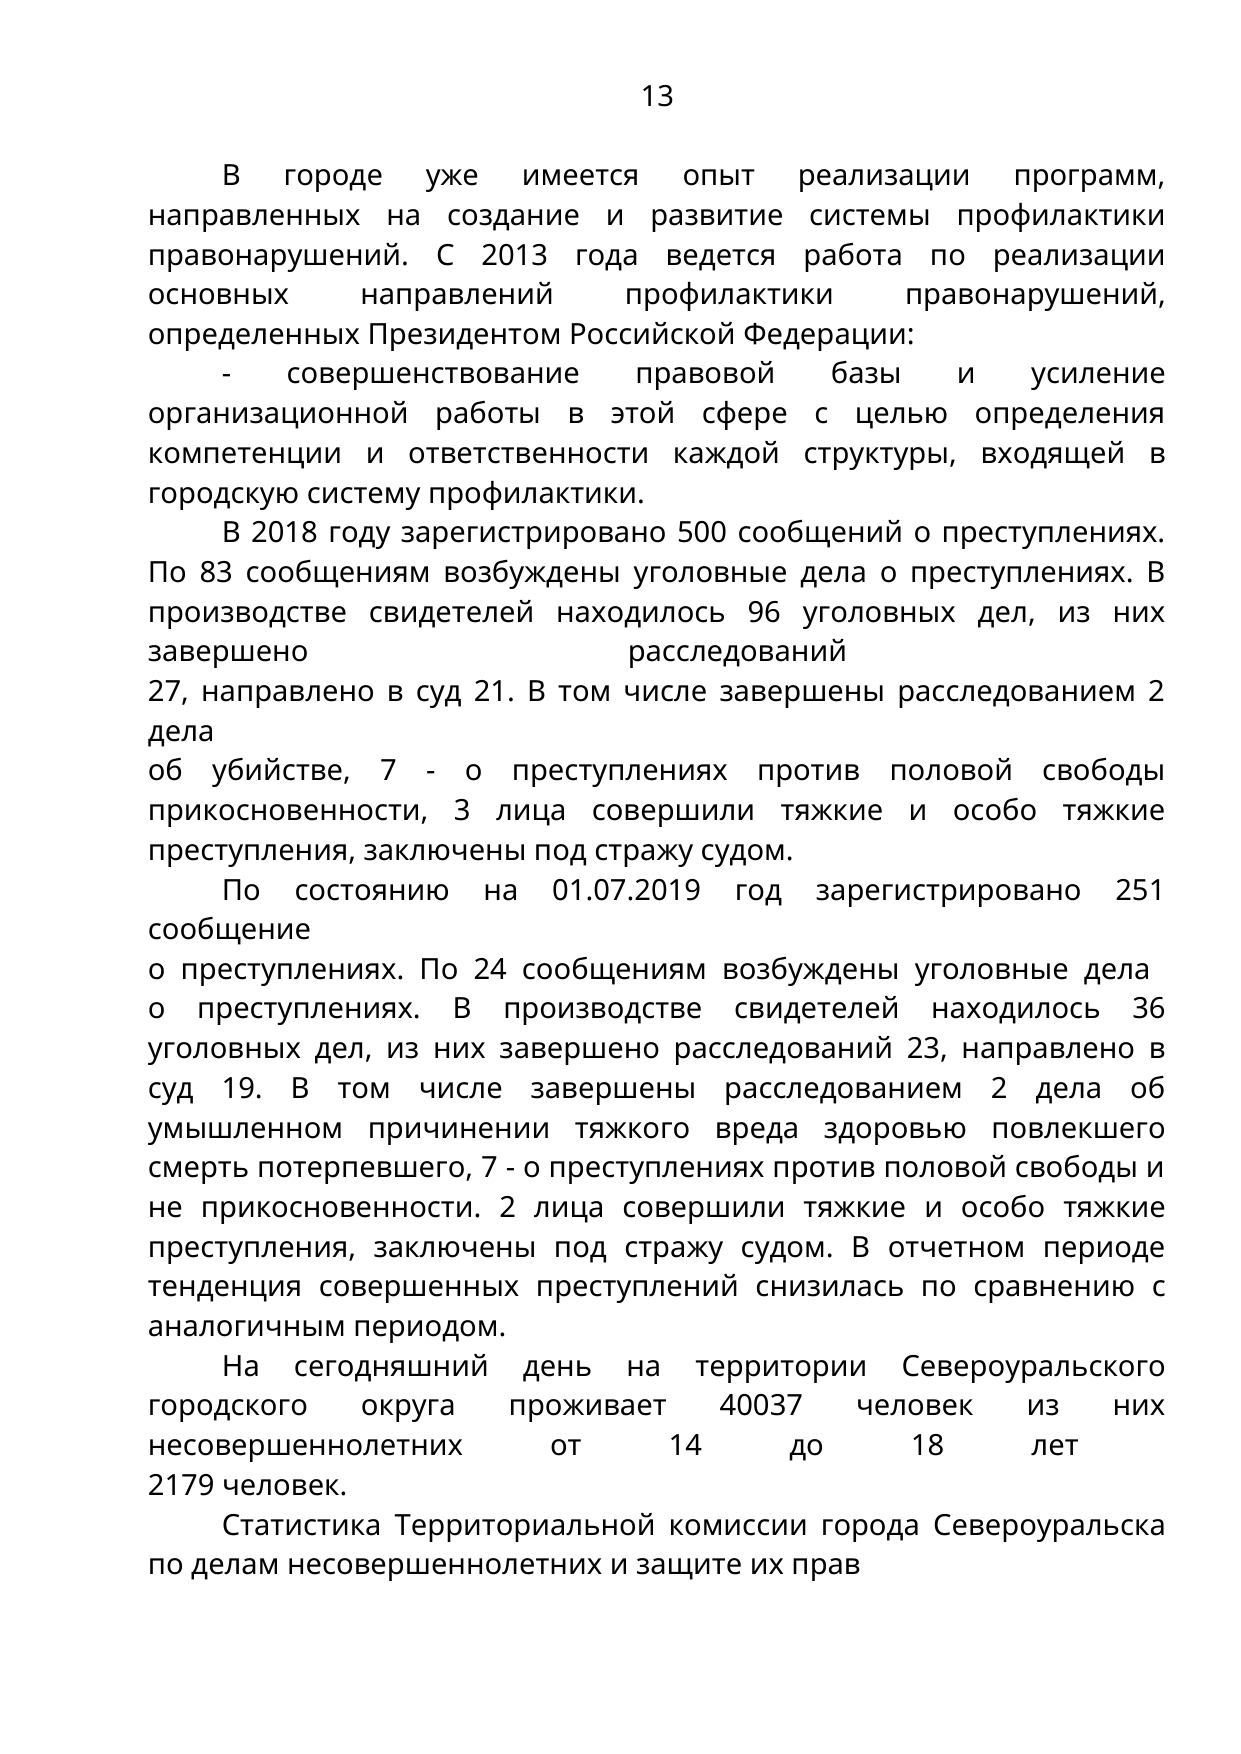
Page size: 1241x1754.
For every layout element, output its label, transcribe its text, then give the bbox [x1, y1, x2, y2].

text - совершенствование правовой базы и усиление организационной работы в этой сфере с целью определения компетенции и ответственности каждой структуры, входящей в городскую систему профилактики. [148, 353, 1166, 512]
text По состоянию на 01.07.2019 год зарегистрировано 251 сообщение о преступлениях. По 24 сообщениям возбуждены уголовные дела о преступлениях. В производстве свидетелей находилось 36 уголовных дел, из них завершено расследований 23, направлено в суд 19. В том числе завершены расследованием 2 дела об умышленном причинении тяжкого вреда здоровью повлекшего смерть потерпевшего, 7 - о преступлениях против половой свободы и не прикосновенности. 2 лица совершили тяжкие и особо тяжкие преступления, заключены под стражу судом. В отчетном периоде тенденция совершенных преступлений снизилась по сравнению с аналогичным периодом. [148, 869, 1166, 1345]
text В городе уже имеется опыт реализации программ, направленных на создание и развитие системы профилактики правонарушений. С 2013 года ведется работа по реализации основных направлений профилактики правонарушений, определенных Президентом Российской Федерации: [148, 154, 1166, 353]
text В 2018 году зарегистрировано 500 сообщений о преступлениях. По 83 сообщениям возбуждены уголовные дела о преступлениях. В производстве свидетелей находилось 96 уголовных дел, из них завершено расследований 27, направлено в суд 21. В том числе завершены расследованием 2 дела об убийстве, 7 - о преступлениях против половой свободы прикосновенности, 3 лица совершили тяжкие и особо тяжкие преступления, заключены под стражу судом. [148, 512, 1166, 869]
text На сегодняшний день на территории Североуральского городского округа проживает 40037 человек из них несовершеннолетних от 14 до 18 лет 2179 человек. [148, 1345, 1166, 1504]
text Статистика Территориальной комиссии города Североуральска по делам несовершеннолетних и защите их прав [148, 1504, 1166, 1583]
